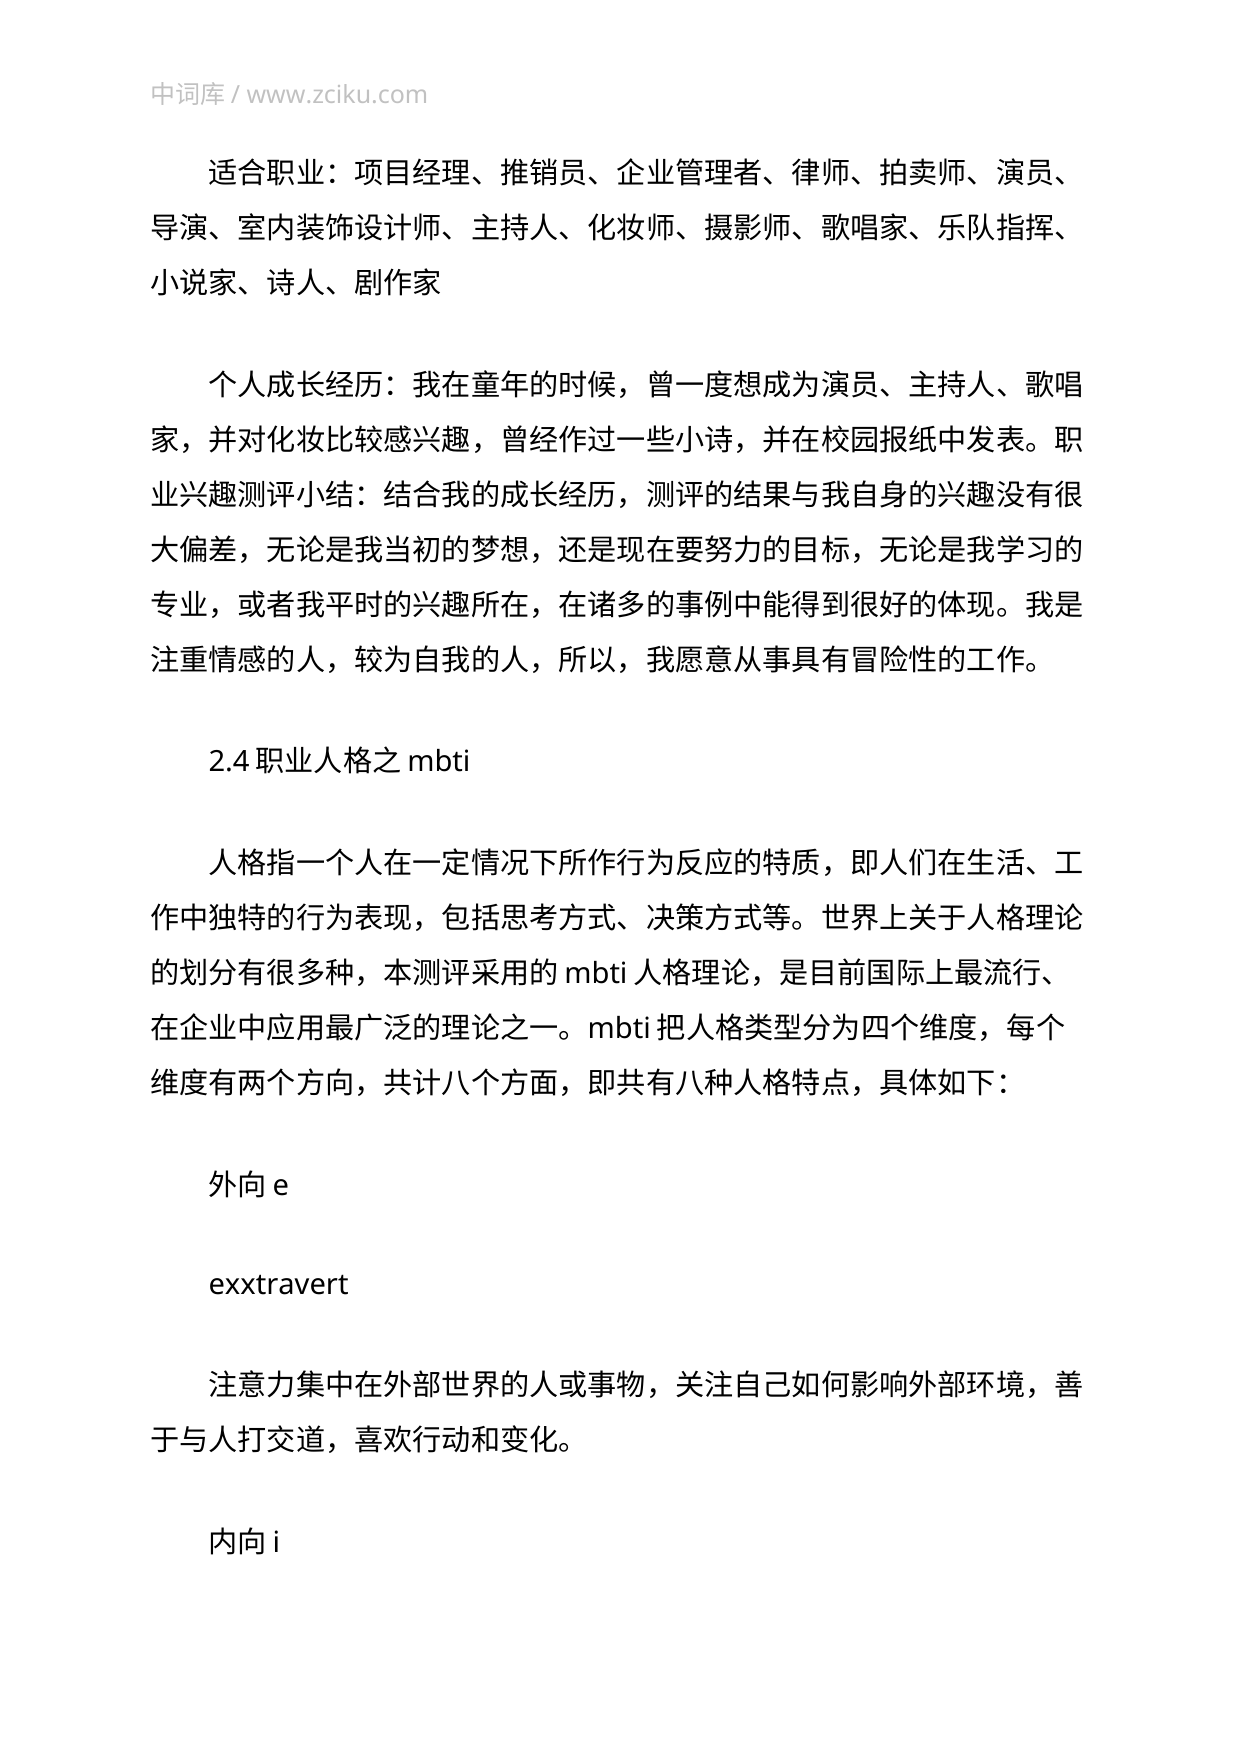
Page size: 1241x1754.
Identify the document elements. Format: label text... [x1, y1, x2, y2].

text 个人成长经历：我在童年的时候，曾一度想成为演员、主持人、歌唱家，并对化妆比较感兴趣，曾经作过一些小诗，并在校园报纸中发表。职业兴趣测评小结：结合我的成长经历，测评的结果与我自身的兴趣没有很大偏差，无论是我当初的梦想，还是现在要努力的目标，无论是我学习的专业，或者我平时的兴趣所在，在诸多的事例中能得到很好的体现。我是注重情感的人，较为自我的人，所以，我愿意从事具有冒险性的工作。 [150, 362, 1090, 678]
text 人格指一个人在一定情况下所作行为反应的特质，即人们在生活、工作中独特的行为表现，包括思考方式、决策方式等。世界上关于人格理论的划分有很多种，本测评采用的mbti人格理论，是目前国际上最流行、在企业中应用最广泛的理论之一。mbti把人格类型分为四个维度，每个维度有两个方向，共计八个方面，即共有八种人格特点，具体如下： [150, 840, 1090, 1102]
text 2.4职业人格之mbti [150, 738, 1090, 780]
text 外向e [150, 1161, 1090, 1204]
text 适合职业：项目经理、推销员、企业管理者、律师、拍卖师、演员、导演、室内装饰设计师、主持人、化妆师、摄影师、歌唱家、乐队指挥、小说家、诗人、剧作家 [150, 150, 1090, 302]
text 内向i [150, 1518, 1090, 1561]
text exxtravert [150, 1263, 1090, 1303]
text 注意力集中在外部世界的人或事物，关注自己如何影响外部环境，善于与人打交道，喜欢行动和变化。 [150, 1362, 1090, 1459]
